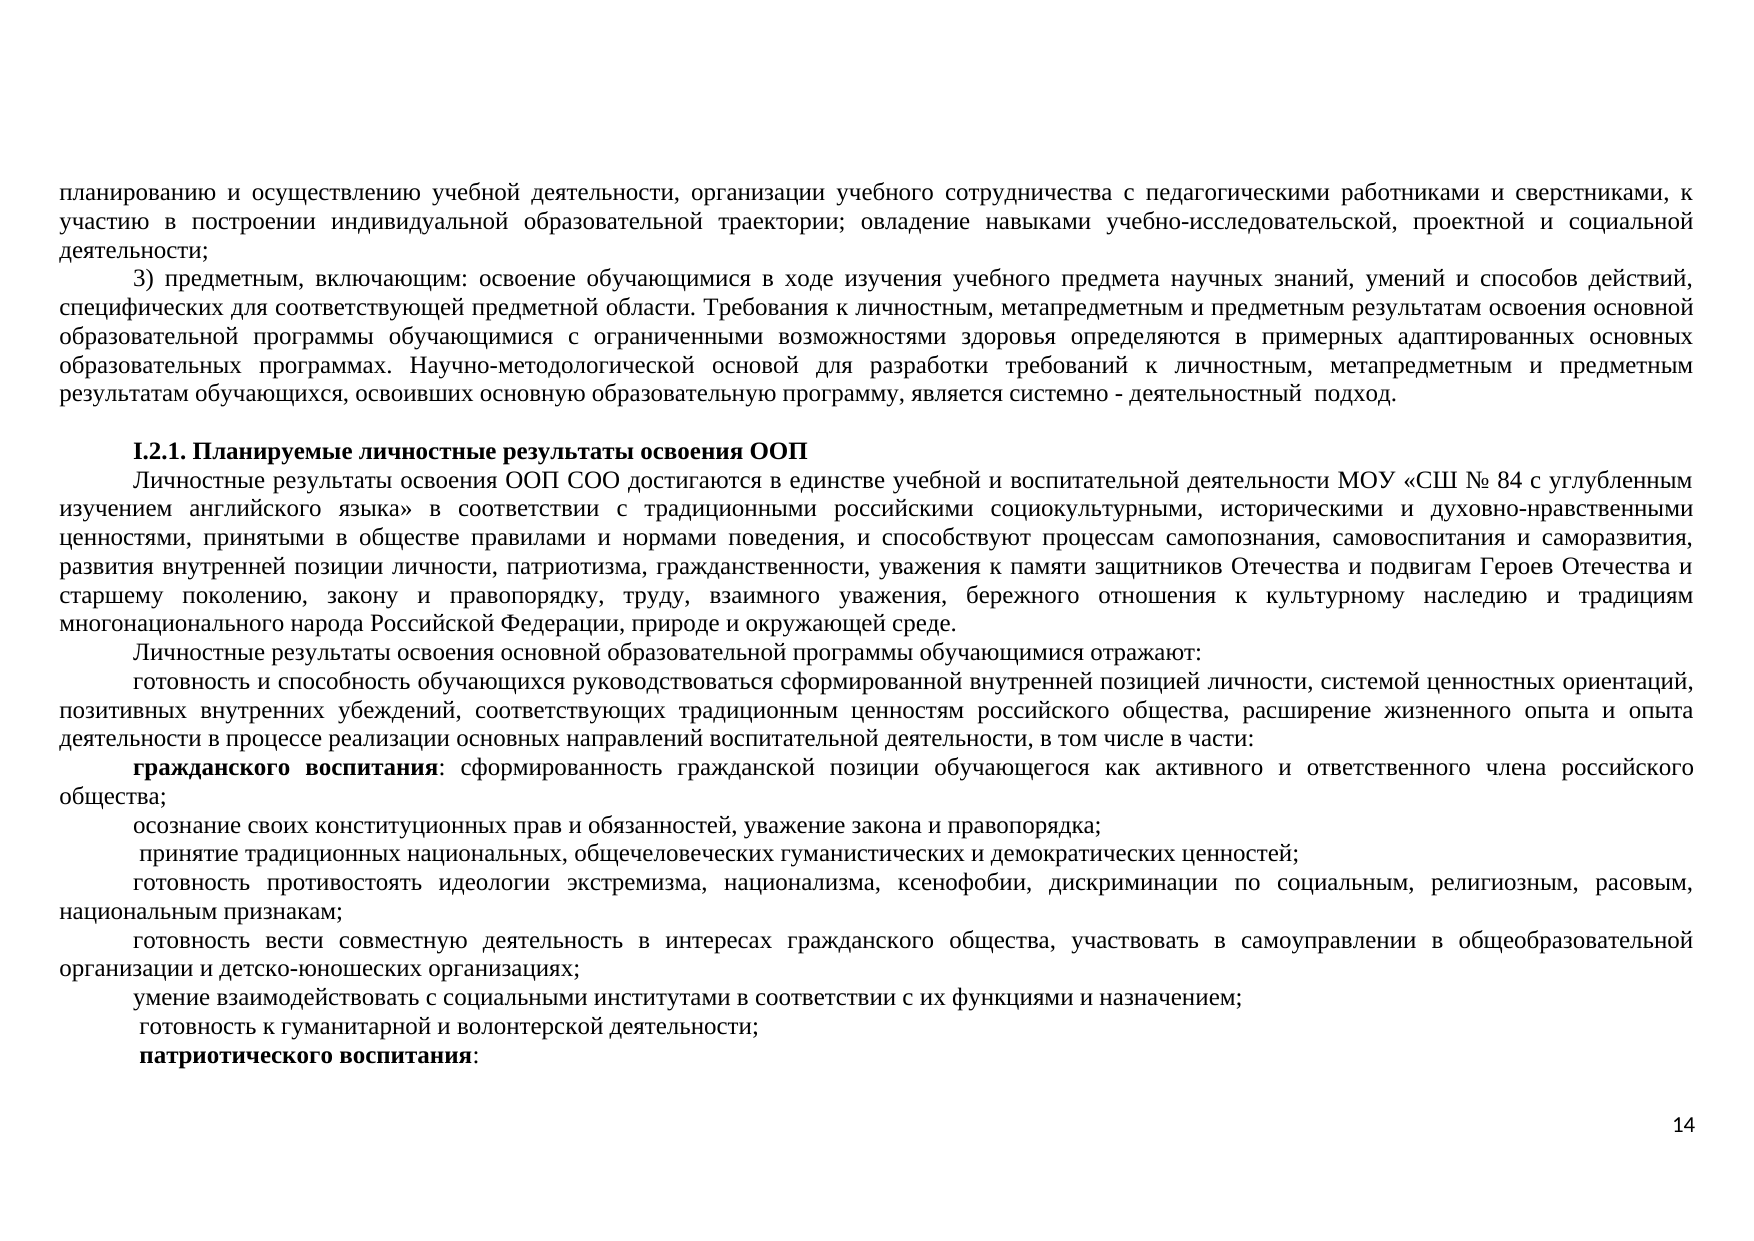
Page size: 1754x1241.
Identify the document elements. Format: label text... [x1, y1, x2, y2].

text гражданского воспитания: сформированность гражданской позиции обучающегося как активного и ответственного члена российского общества; [59, 752, 1695, 810]
text готовность и способность обучающихся руководствоваться сформированной внутренней позицией личности, системой ценностных ориентаций, позитивных внутренних убеждений, соответствующих традиционным ценностям российского общества, расширение жизненного опыта и опыта деятельности в процессе реализации основных направлений воспитательной деятельности, в том числе в части: [59, 666, 1695, 752]
text Личностные результаты освоения основной образовательной программы обучающимися отражают: [59, 637, 1695, 666]
text 3) предметным, включающим: освоение обучающимися в ходе изучения учебного предмета научных знаний, умений и способов действий, специфических для соответствующей предметной области. Требования к личностным, метапредметным и предметным результатам освоения основной образовательной программы обучающимися с ограниченными возможностями здоровья определяются в примерных адаптированных основных образовательных программах. Научно-методологической основой для разработки требований к личностным, метапредметным и предметным результатам обучающихся, освоивших основную образовательную программу, является системно - деятельностный подход. [59, 263, 1695, 407]
text принятие традиционных национальных, общечеловеческих гуманистических и демократических ценностей; [59, 838, 1695, 867]
text Личностные результаты освоения ООП СОО достигаются в единстве учебной и воспитательной деятельности МОУ «СШ № 84 с углубленным изучением английского языка» в соответствии с традиционными российскими социокультурными, историческими и духовно-нравственными ценностями, принятыми в обществе правилами и нормами поведения, и способствуют процессам самопознания, самовоспитания и саморазвития, развития внутренней позиции личности, патриотизма, гражданственности, уважения к памяти защитников Отечества и подвигам Героев Отечества и старшему поколению, закону и правопорядку, труду, взаимного уважения, бережного отношения к культурному наследию и традициям многонационального народа Российской Федерации, природе и окружающей среде. [59, 465, 1695, 637]
text умение взаимодействовать с социальными институтами в соответствии с их функциями и назначением; [59, 982, 1695, 1011]
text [59, 177, 1695, 263]
text патриотического воспитания: [59, 1040, 1695, 1068]
text готовность к гуманитарной и волонтерской деятельности; [59, 1011, 1695, 1040]
text I.2.1. Планируемые личностные результаты освоения ООП [59, 436, 1695, 465]
text готовность вести совместную деятельность в интересах гражданского общества, участвовать в самоуправлении в общеобразовательной организации и детско-юношеских организациях; [59, 925, 1695, 982]
text готовность противостоять идеологии экстремизма, национализма, ксенофобии, дискриминации по социальным, религиозным, расовым, национальным признакам; [59, 867, 1695, 925]
text осознание своих конституционных прав и обязанностей, уважение закона и правопорядка; [59, 810, 1695, 838]
